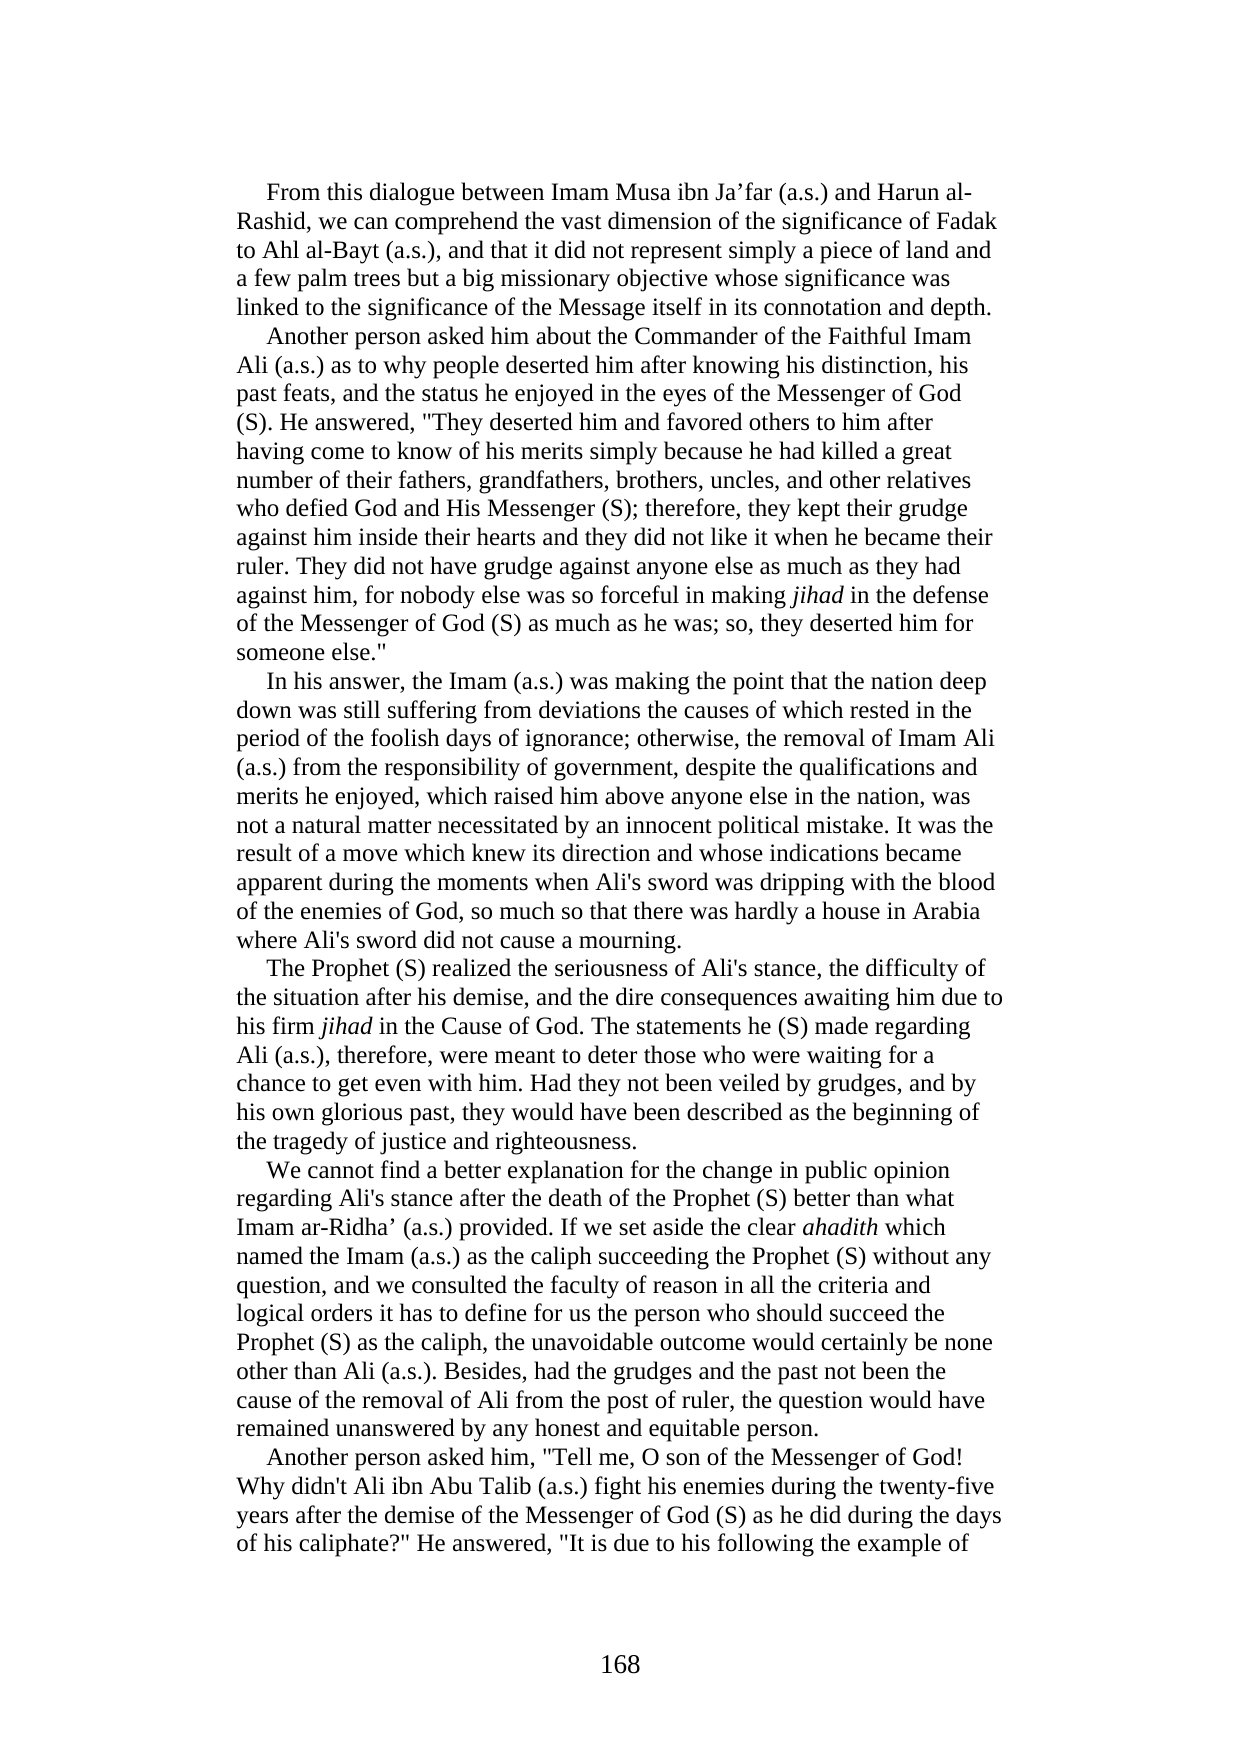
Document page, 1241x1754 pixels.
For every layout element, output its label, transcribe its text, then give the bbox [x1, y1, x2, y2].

text We cannot find a better explanation for the change in public opinion regarding Ali's stance after the death of the Prophet (S) better than what Imam ar-Ridha’ (a.s.) provided. If we set aside the clear ahadith which named the Imam (a.s.) as the caliph succeeding the Prophet (S) without any question, and we consulted the faculty of reason in all the criteria and logical orders it has to define for us the person who should succeed the Prophet (S) as the caliph, the unavoidable outcome would certainly be none other than Ali (a.s.). Besides, had the grudges and the past not been the cause of the removal of Ali from the post of ruler, the question would have remained unanswered by any honest and equitable person. [236, 1155, 1004, 1442]
text Another person asked him, "Tell me, O son of the Messenger of God! Why didn't Ali ibn Abu Talib (a.s.) fight his enemies during the twenty-five years after the demise of the Messenger of God (S) as he did during the days of his caliphate?" He answered, "It is due to his following the example of [236, 1442, 1004, 1557]
text In his answer, the Imam (a.s.) was making the point that the nation deep down was still suffering from deviations the causes of which rested in the period of the foolish days of ignorance; otherwise, the removal of Imam Ali (a.s.) from the responsibility of government, despite the qualifications and merits he enjoyed, which raised him above anyone else in the nation, was not a natural matter necessitated by an innocent political mistake. It was the result of a move which knew its direction and whose indications became apparent during the moments when Ali's sword was dripping with the blood of the enemies of God, so much so that there was hardly a house in Arabia where Ali's sword did not cause a mourning. [236, 666, 1004, 953]
text Another person asked him about the Commander of the Faithful Imam Ali (a.s.) as to why people deserted him after knowing his distinction, his past feats, and the status he enjoyed in the eyes of the Messenger of God (S). He answered, "They deserted him and favored others to him after having come to know of his merits simply because he had killed a great number of their fathers, grandfathers, brothers, uncles, and other relatives who defied God and His Messenger (S); therefore, they kept their grudge against him inside their hearts and they did not like it when he became their ruler. They did not have grudge against anyone else as much as they had against him, for nobody else was so forceful in making jihad in the defense of the Messenger of God (S) as much as he was; so, they deserted him for someone else." [236, 321, 1004, 666]
text The Prophet (S) realized the seriousness of Ali's stance, the difficulty of the situation after his demise, and the dire consequences awaiting him due to his firm jihad in the Cause of God. The statements he (S) made regarding Ali (a.s.), therefore, were meant to deter those who were waiting for a chance to get even with him. Had they not been veiled by grudges, and by his own glorious past, they would have been described as the beginning of the tragedy of justice and righteousness. [236, 953, 1004, 1155]
text From this dialogue between Imam Musa ibn Ja’far (a.s.) and Harun al-Rashid, we can comprehend the vast dimension of the significance of Fadak to Ahl al-Bayt (a.s.), and that it did not represent simply a piece of land and a few palm trees but a big missionary objective whose significance was linked to the significance of the Message itself in its connotation and depth. [236, 177, 1004, 321]
